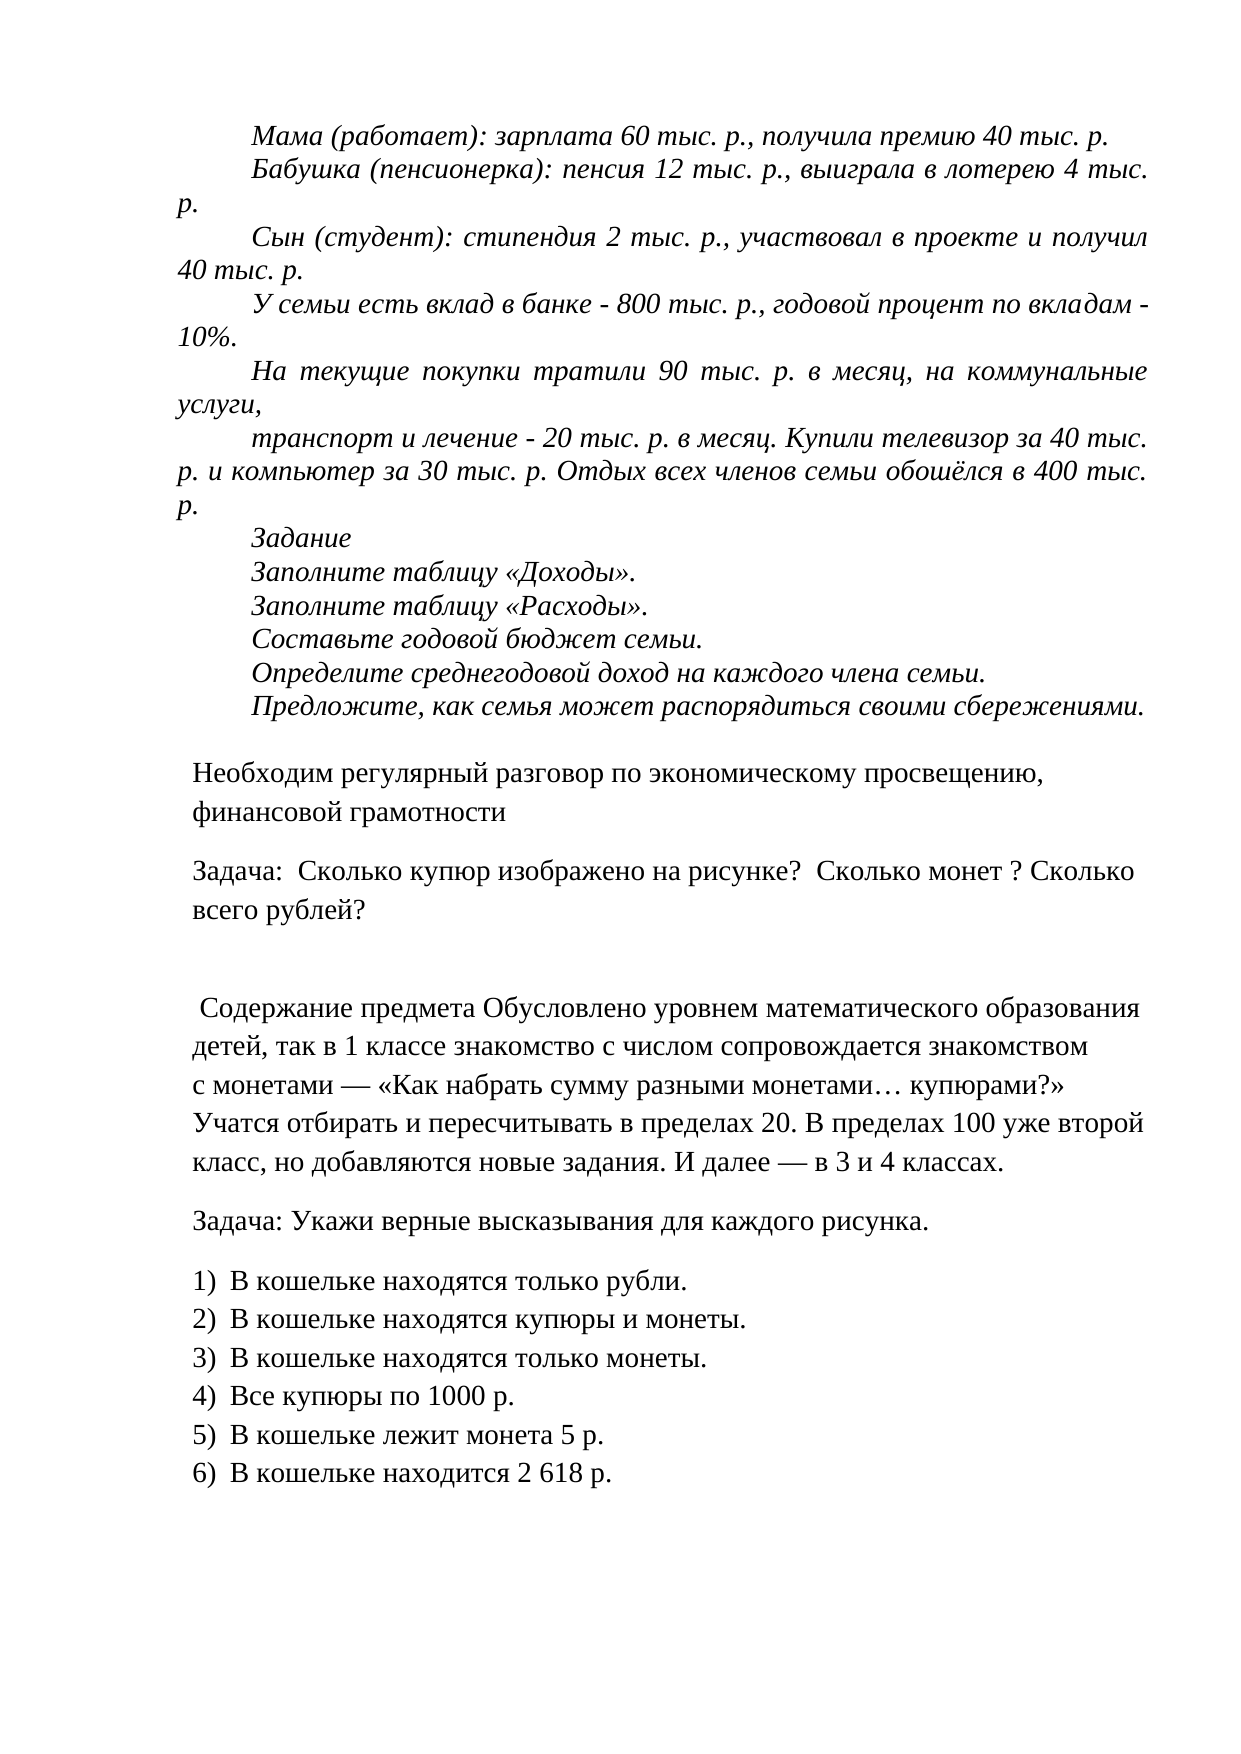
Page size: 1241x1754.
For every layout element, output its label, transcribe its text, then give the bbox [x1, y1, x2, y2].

text Мама (работает): зарплата 60 тыс. р., получила премию 40 тыс. р. [177, 118, 1152, 152]
text На текущие покупки тратили 90 тыс. р. в месяц, на коммунальные услуги, [177, 353, 1152, 420]
text Составьте годовой бюджет семьи. [177, 621, 1152, 655]
list В кошельке находятся купюры и монеты. [192, 1301, 1152, 1335]
list В кошельке находится 2 618 р. [192, 1455, 1152, 1489]
text Содержание предмета Обусловлено уровнем математического образования детей, так в 1 классе знакомство с числом сопровождается знакомством с монетами — «Как набрать сумму разными монетами… купюрами?» Учатся отбирать и пересчитывать в пределах 20. В пределах 100 уже второй класс, но добавляются новые задания. И далее — в 3 и 4 классах. [192, 951, 1152, 1177]
text Задача: Сколько купюр изображено на рисунке? Сколько монет ? Сколько всего рублей? [192, 853, 1152, 925]
list В кошельке находятся только монеты. [192, 1340, 1152, 1373]
text Необходим регулярный разговор по экономическому просвещению, финансовой грамотности [192, 755, 1152, 827]
text транспорт и лечение - 20 тыс. р. в месяц. Купили телевизор за 40 тыс. р. и компьютер за 30 тыс. р. Отдых всех членов семьи обошёлся в 400 тыс. р. [177, 420, 1152, 521]
text Определите среднегодовой доход на каждого члена семьи. [177, 655, 1152, 688]
text Задание [177, 521, 1152, 554]
list В кошельке лежит монета 5 р. [192, 1417, 1152, 1450]
text Заполните таблицу «Расходы». [177, 588, 1152, 621]
text Предложите, как семья может распорядиться своими сбережениями. [177, 688, 1152, 722]
text Сын (студент): стипендия 2 тыс. р., участвовал в проекте и получил 40 тыс. р. [177, 219, 1152, 286]
text Задача: Укажи верные высказывания для каждого рисунка. [192, 1203, 1152, 1237]
text Бабушка (пенсионерка): пенсия 12 тыс. р., выиграла в лотерею 4 тыс. р. [177, 152, 1152, 219]
text У семьи есть вклад в банке - 800 тыс. р., годовой процент по вкладам - 10%. [177, 286, 1152, 353]
text Заполните таблицу «Доходы». [177, 554, 1152, 588]
list В кошельке находятся только рубли. [192, 1263, 1152, 1296]
list Все купюры по 1000 р. [192, 1378, 1152, 1412]
